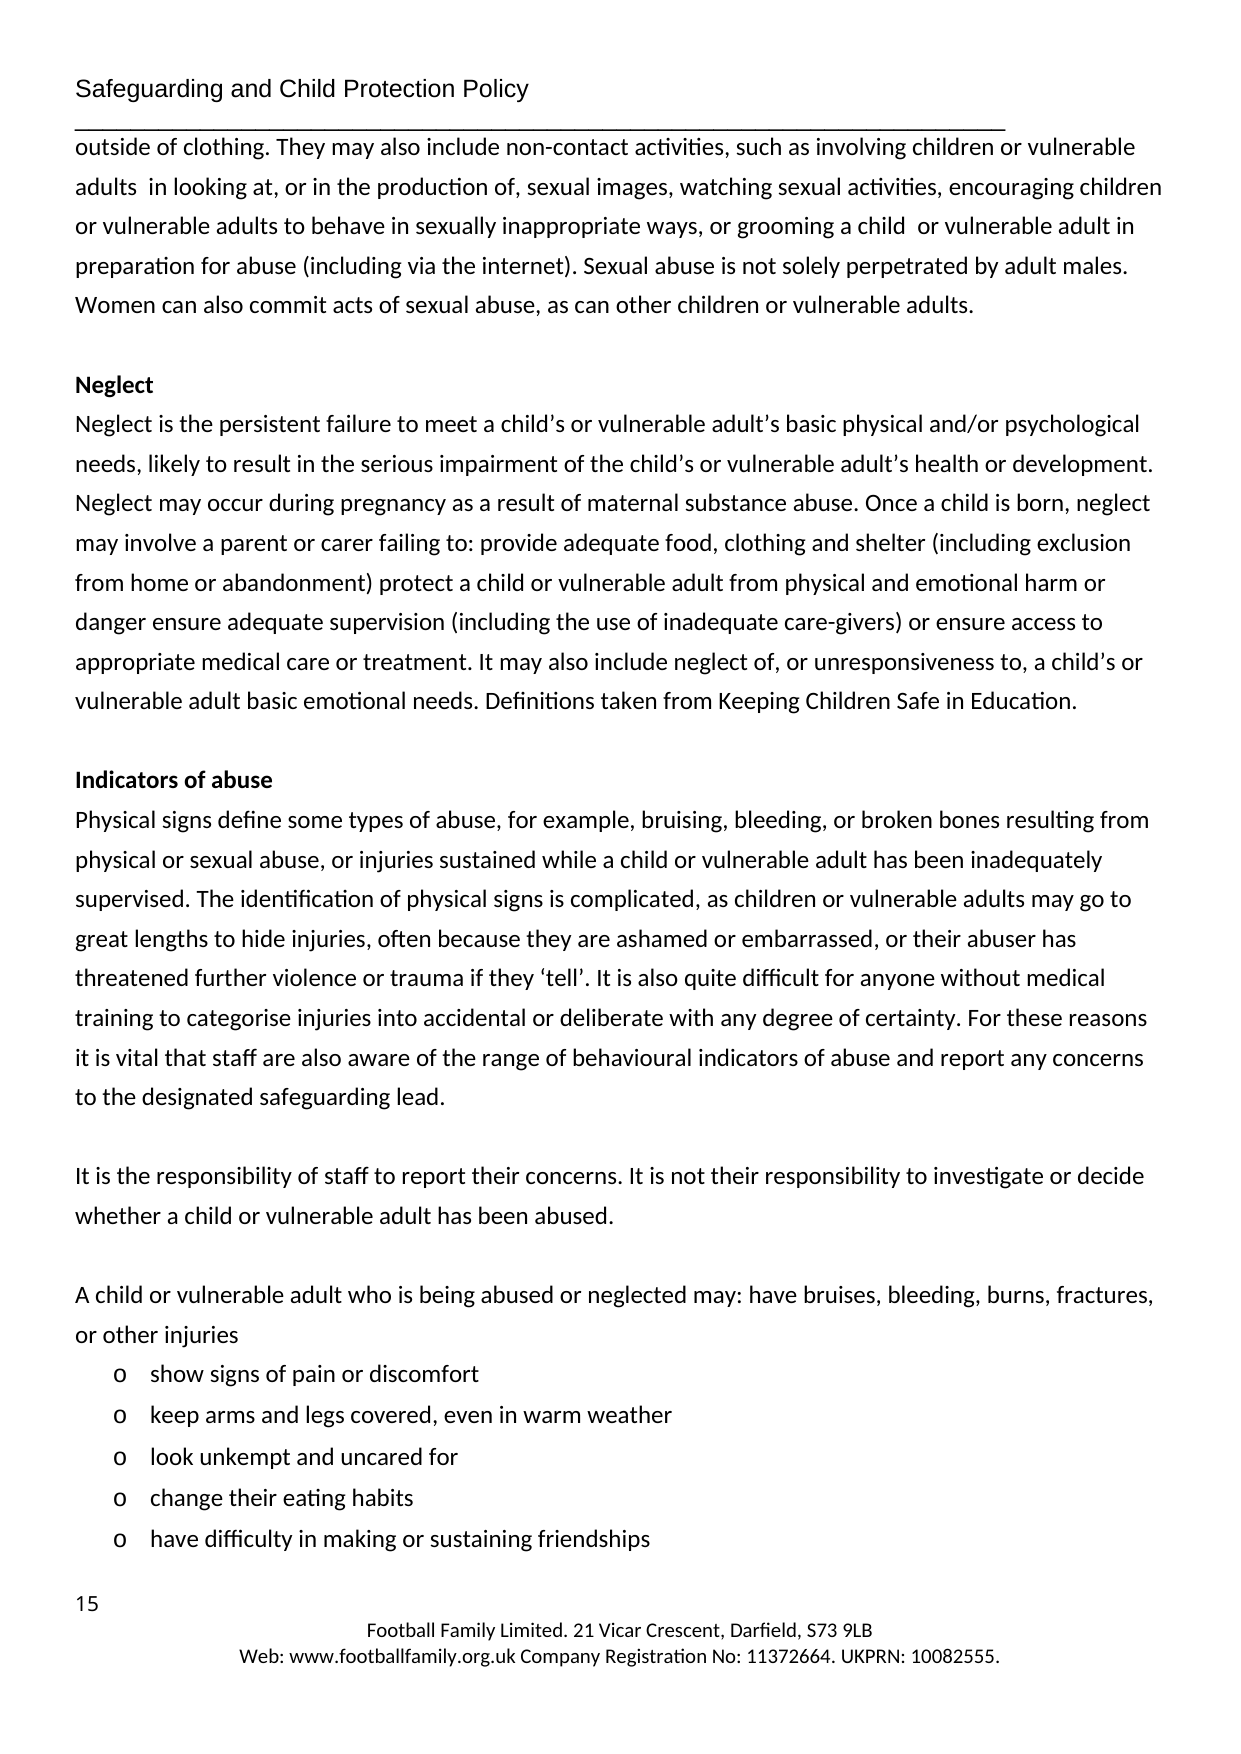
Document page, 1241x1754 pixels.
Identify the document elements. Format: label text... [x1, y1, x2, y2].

list look unkempt and uncared for [112, 1441, 1165, 1473]
text Neglect is the persistent failure to meet a child’s or vulnerable adult’s basic physical and/or psychological needs, likely to result in the serious impairment of the child’s or vulnerable adult’s health or development. Neglect may occur during pregnancy as a result of maternal substance abuse. Once a child is born, neglect may involve a parent or carer failing to: provide adequate food, clothing and shelter (including exclusion from home or abandonment) protect a child or vulnerable adult from physical and emotional harm or danger ensure adequate supervision (including the use of inadequate care-givers) or ensure access to appropriate medical care or treatment. It may also include neglect of, or unresponsiveness to, a child’s or vulnerable adult basic emotional needs. Definitions taken from Keeping Children Safe in Education. [75, 408, 1165, 716]
list have difficulty in making or sustaining friendships [112, 1523, 1165, 1555]
text It is the responsibility of staff to report their concerns. It is not their responsibility to investigate or decide whether a child or vulnerable adult has been abused. [75, 1160, 1165, 1231]
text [75, 131, 1165, 320]
text Neglect [75, 369, 1165, 399]
text Physical signs define some types of abuse, for example, bruising, bleeding, or broken bones resulting from physical or sexual abuse, or injuries sustained while a child or vulnerable adult has been inadequately supervised. The identification of physical signs is complicated, as children or vulnerable adults may go to great lengths to hide injuries, often because they are ashamed or embarrassed, or their abuser has threatened further violence or trauma if they ‘tell’. It is also quite difficult for anyone without medical training to categorise injuries into accidental or deliberate with any degree of certainty. For these reasons it is vital that staff are also aware of the range of behavioural indicators of abuse and report any concerns to the designated safeguarding lead. [75, 804, 1165, 1112]
list keep arms and legs covered, even in warm weather [112, 1399, 1165, 1431]
text Indicators of abuse [75, 764, 1165, 795]
text A child or vulnerable adult who is being abused or neglected may: have bruises, bleeding, burns, fractures, or other injuries [75, 1279, 1165, 1349]
list change their eating habits [112, 1482, 1165, 1514]
list show signs of pain or discomfort [112, 1358, 1165, 1390]
